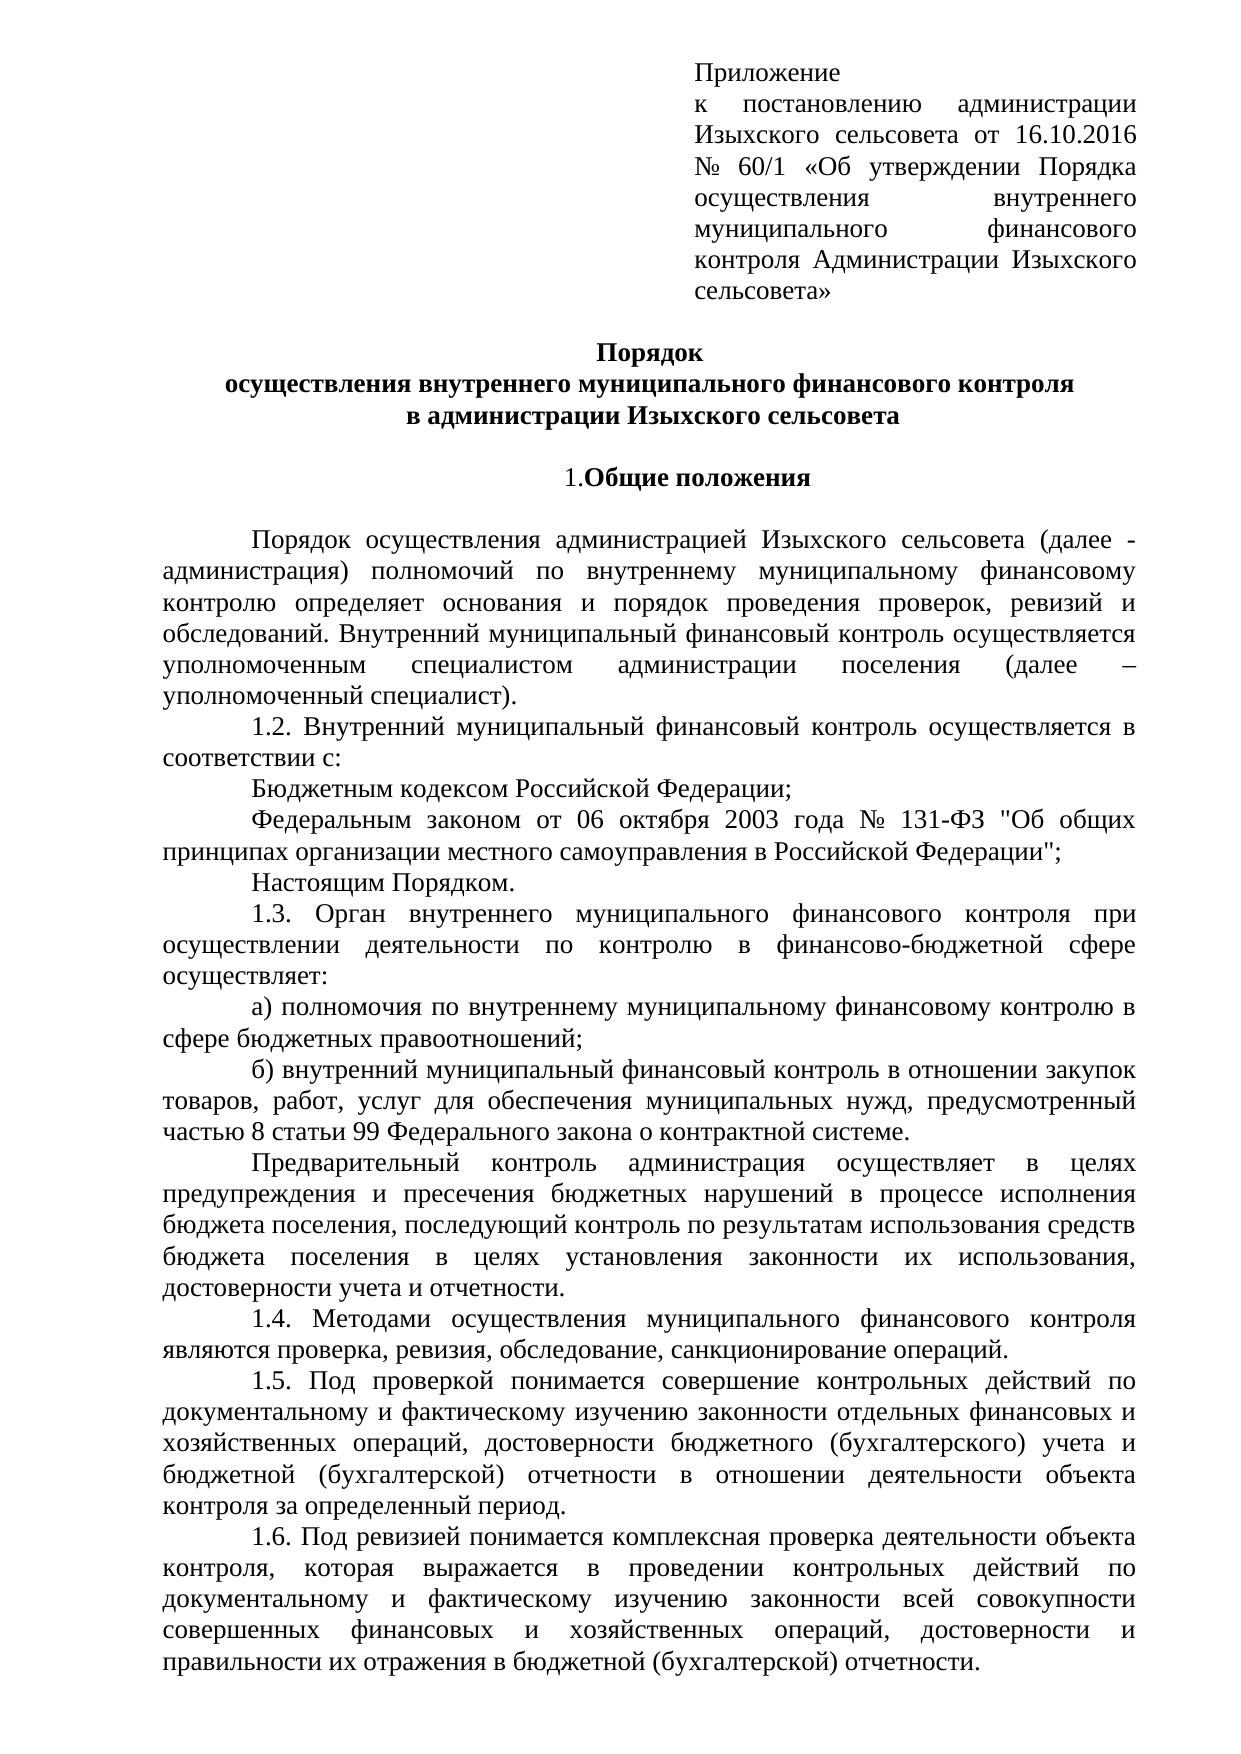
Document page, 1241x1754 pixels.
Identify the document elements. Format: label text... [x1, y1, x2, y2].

text в администрации Изыхского сельсовета [162, 399, 1137, 430]
text Приложение [694, 56, 1137, 87]
text а) полномочия по внутреннему муниципальному финансовому контролю в сфере бюджетных правоотношений; [162, 991, 1137, 1053]
text 1.3. Орган внутреннего муниципального финансового контроля при осуществлении деятельности по контролю в финансово-бюджетной сфере осуществляет: [162, 897, 1137, 991]
text 1.2. Внутренний муниципальный финансовый контроль осуществляется в соответствии с: [162, 710, 1137, 772]
text Порядок [162, 336, 1137, 368]
text 1.4. Методами осуществления муниципального финансового контроля являются проверка, ревизия, обследование, санкционирование операций. [162, 1302, 1137, 1364]
text 1.5. Под проверкой понимается совершение контрольных действий по документальному и фактическому изучению законности отдельных финансовых и хозяйственных операций, достоверности бюджетного (бухгалтерского) учета и бюджетной (бухгалтерской) отчетности в отношении деятельности объекта контроля за определенный период. [162, 1364, 1137, 1520]
text Федеральным законом от 06 октября 2003 года № 131-ФЗ "Об общих принципах организации местного самоуправления в Российской Федерации"; [162, 804, 1137, 866]
text Порядок осуществления администрацией Изыхского сельсовета (далее - администрация) полномочий по внутреннему муниципальному финансовому контролю определяет основания и порядок проведения проверок, ревизий и обследований. Внутренний муниципальный финансовый контроль осуществляется уполномоченным специалистом администрации поселения (далее – уполномоченный специалист). [162, 523, 1137, 710]
text осуществления внутреннего муниципального финансового контроля [162, 368, 1137, 399]
text Настоящим Порядком. [162, 866, 1137, 897]
text Бюджетным кодексом Российской Федерации; [162, 772, 1137, 804]
text Предварительный контроль администрация осуществляет в целях предупреждения и пресечения бюджетных нарушений в процессе исполнения бюджета поселения, последующий контроль по результатам использования средств бюджета поселения в целях установления законности их использования, достоверности учета и отчетности. [162, 1146, 1137, 1302]
text 1.Общие положения [237, 461, 1137, 492]
text 1.6. Под ревизией понимается комплексная проверка деятельности объекта контроля, которая выражается в проведении контрольных действий по документальному и фактическому изучению законности всей совокупности совершенных финансовых и хозяйственных операций, достоверности и правильности их отражения в бюджетной (бухгалтерской) отчетности. [162, 1520, 1137, 1676]
text к постановлению администрации Изыхского сельсовета от 16.10.2016 № 60/1 «Об утверждении Порядка осуществления внутреннего муниципального финансового контроля Администрации Изыхского сельсовета» [694, 87, 1137, 305]
text б) внутренний муниципальный финансовый контроль в отношении закупок товаров, работ, услуг для обеспечения муниципальных нужд, предусмотренный частью 8 статьи 99 Федерального закона о контрактной системе. [162, 1053, 1137, 1146]
